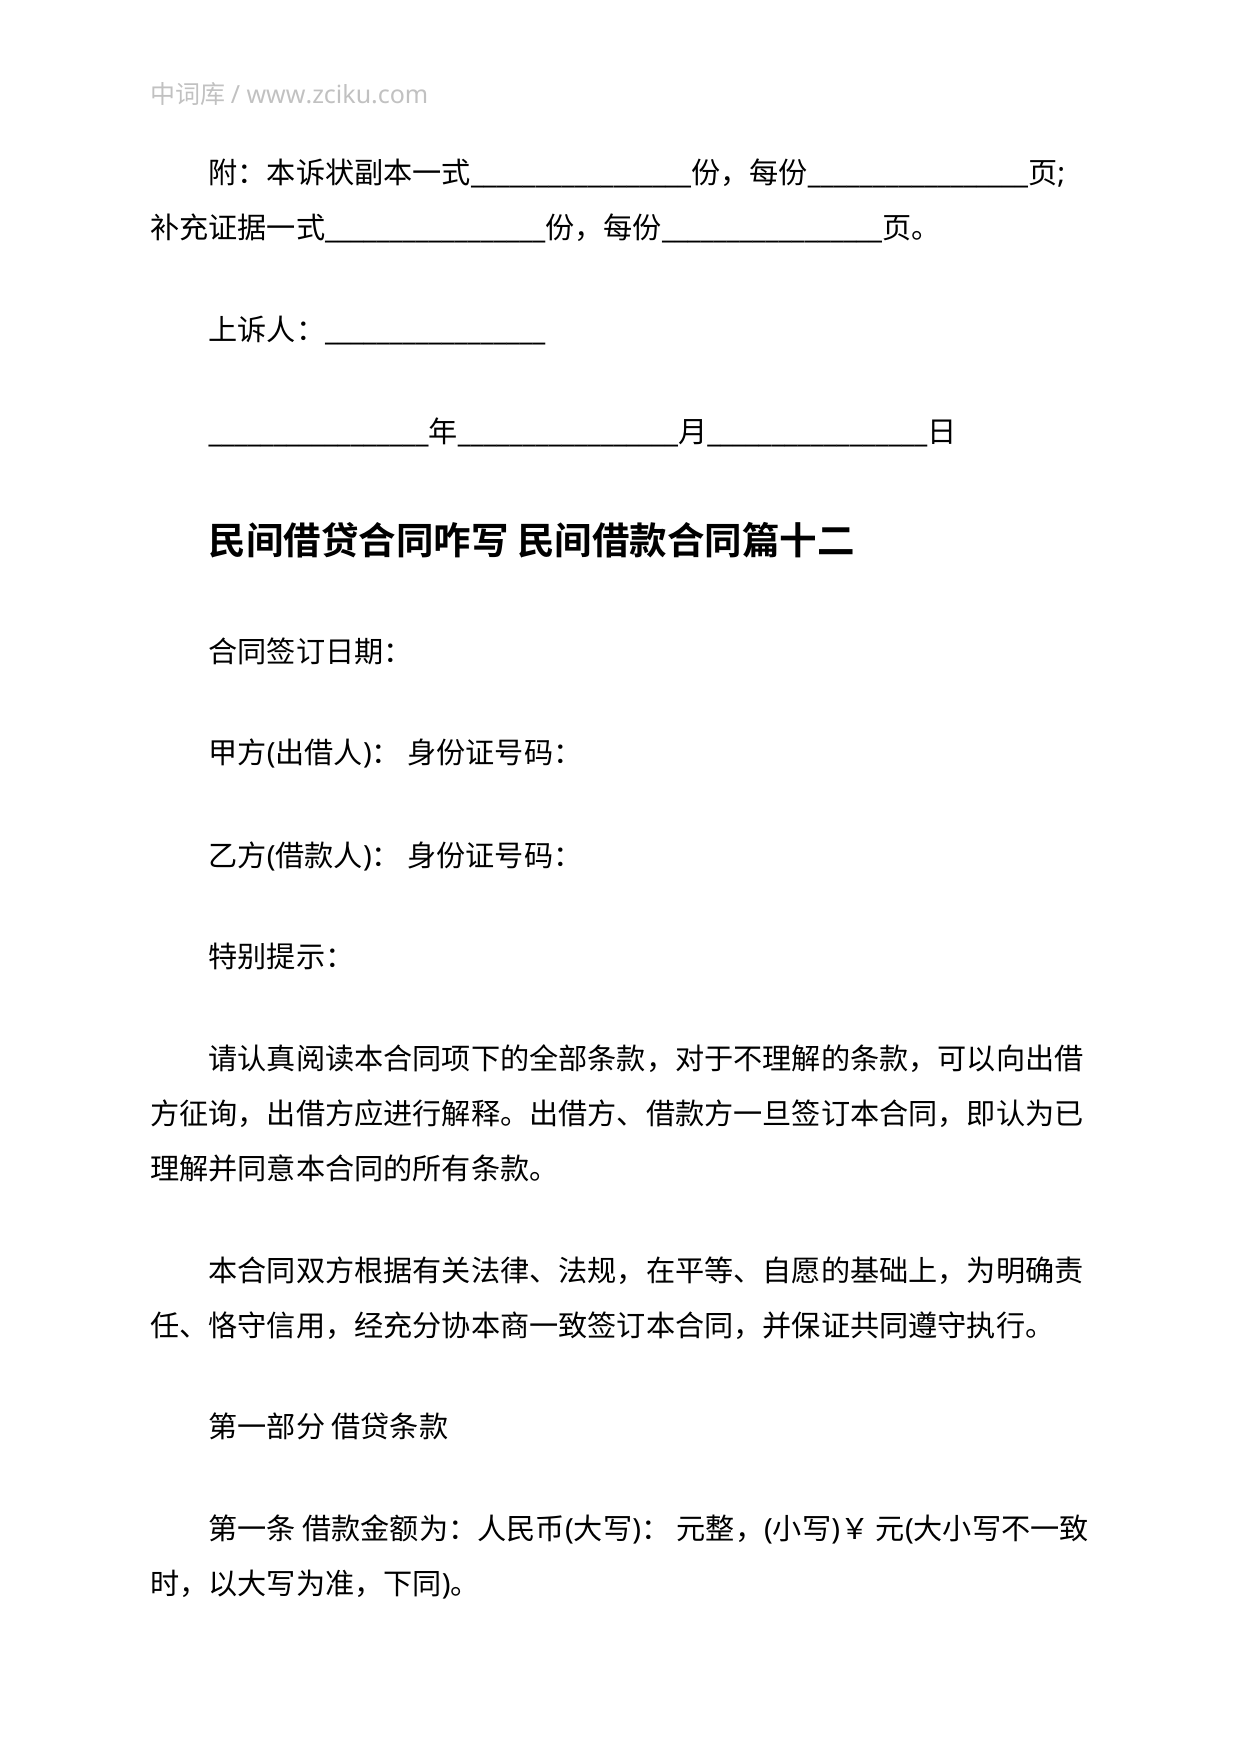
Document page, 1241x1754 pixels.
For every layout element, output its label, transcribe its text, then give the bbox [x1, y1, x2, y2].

text 第一部分 借贷条款 [150, 1404, 1090, 1446]
text 甲方(出借人)： 身份证号码： [150, 730, 1090, 772]
text 乙方(借款人)： 身份证号码： [150, 832, 1090, 874]
text 本合同双方根据有关法律、法规，在平等、自愿的基础上，为明确责任、恪守信用，经充分协本商一致签订本合同，并保证共同遵守执行。 [150, 1247, 1090, 1344]
text 上诉人：_________________ [150, 307, 1090, 349]
text 合同签订日期： [150, 628, 1090, 671]
text 特别提示： [150, 934, 1090, 976]
text _________________年_________________月_________________日 [150, 409, 1090, 451]
text 请认真阅读本合同项下的全部条款，对于不理解的条款，可以向出借方征询，出借方应进行解释。出借方、借款方一旦签订本合同，即认为已理解并同意本合同的所有条款。 [150, 1036, 1090, 1188]
text 附：本诉状副本一式_________________份，每份_________________页;补充证据一式_________________份，每份_________________页。 [150, 150, 1090, 247]
text 民间借贷合同咋写 民间借款合同篇十二 [150, 511, 1090, 565]
text 第一条 借款金额为：人民币(大写)： 元整，(小写)￥ 元(大小写不一致时，以大写为准，下同)。 [150, 1506, 1090, 1603]
